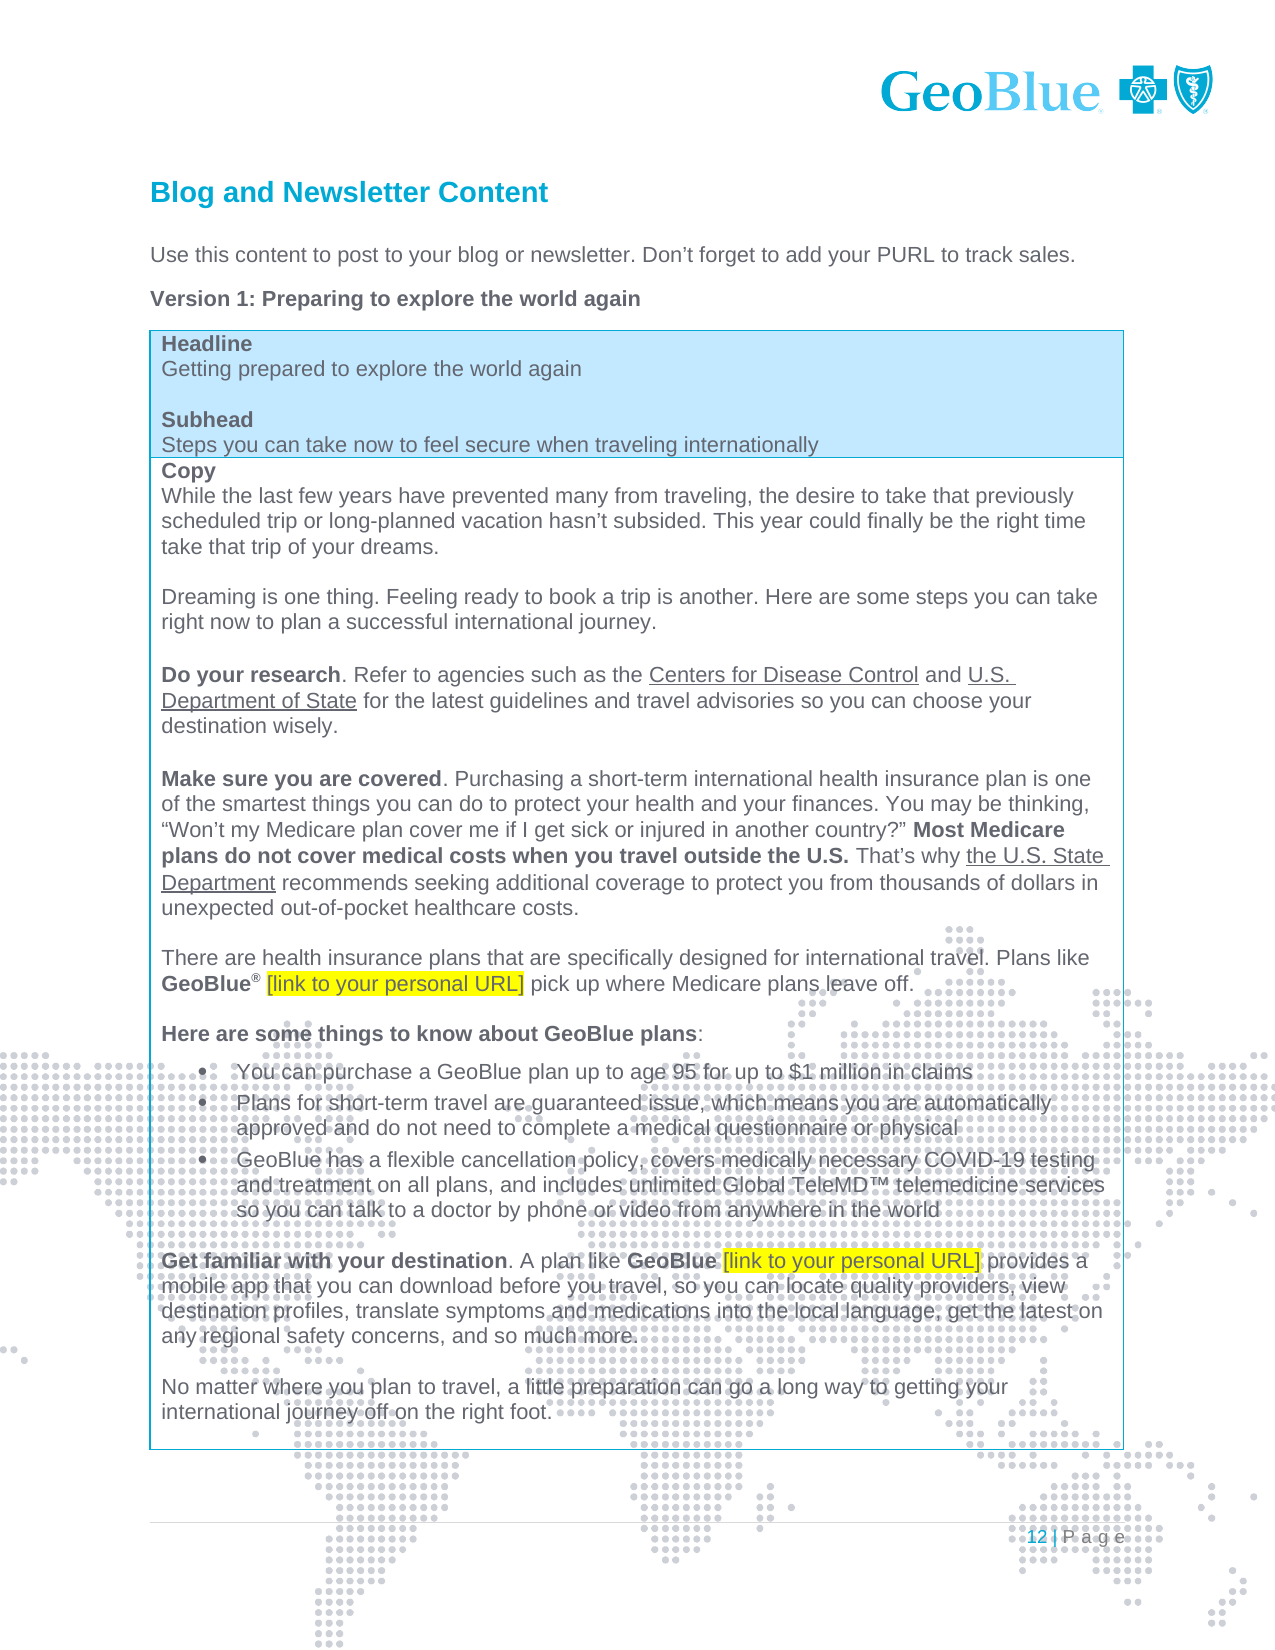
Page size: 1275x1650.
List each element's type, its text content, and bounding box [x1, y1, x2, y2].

text Use this content to post to your blog or newsletter. Don’t forget to add your PURL to track sales. [166, 242, 1125, 267]
table_header Headline Getting prepared to explore the world again Subhead Steps you can take now to feel secure when traveling internationally [151, 331, 1123, 457]
picture [0, 808, 1275, 1650]
text Version 1: Preparing to explore the world again [150, 286, 1125, 311]
text Blog and Newsletter Content [150, 175, 1125, 208]
picture [879, 52, 1215, 127]
table_cell Copy While the last few years have prevented many from traveling, the desire to take that previously scheduled trip or long-planned vacation hasn’t subsided. This year could finally be the right time take that trip of your dreams. Dreaming is one thing. Feeling ready to book a trip is another. Here are some steps you can take right now to plan a successful international journey. Do your research. Refer to agencies such as the Centers for Disease Control and U.S. Department of State for the latest guidelines and travel advisories so you can choose your destination wisely. Make sure you are covered. Purchasing a short-term international health insurance plan is one of the smartest things you can do to protect your health and your finances. You may be thinking, “Won’t my Medicare plan cover me if I get sick or injured in another country?” Most Medicare plans do not cover medical costs when you travel outside the U.S. That’s why the U.S. State Department recommends seeking additional coverage to protect you from thousands of dollars in unexpected out-of-pocket healthcare costs. There are health insurance plans that are specifically designed for international travel. Plans like GeoBlue® [link to your personal URL] pick up where Medicare plans leave off. Here are some things to know about GeoBlue plans: You can purchase a GeoBlue plan up to age 95 for up to $1 million in claims Plans for short-term travel are guaranteed issue, which means you are automatically approved and do not need to complete a medical questionnaire or physical GeoBlue has a flexible cancellation policy, covers medically necessary COVID-19 testing and treatment on all plans, and includes unlimited Global TeleMD™ telemedicine services so you can talk to a doctor by phone or video from anywhere in the world Get familiar with your destination. A plan like GeoBlue [link to your personal URL] provides a mobile app that you can download before you travel, so you can locate quality providers, view destination profiles, translate symptoms and medications into the local language, get the latest on any regional safety concerns, and so much more. No matter where you plan to travel, a little preparation can go a long way to getting your international journey off on the right foot. [151, 458, 1123, 1449]
